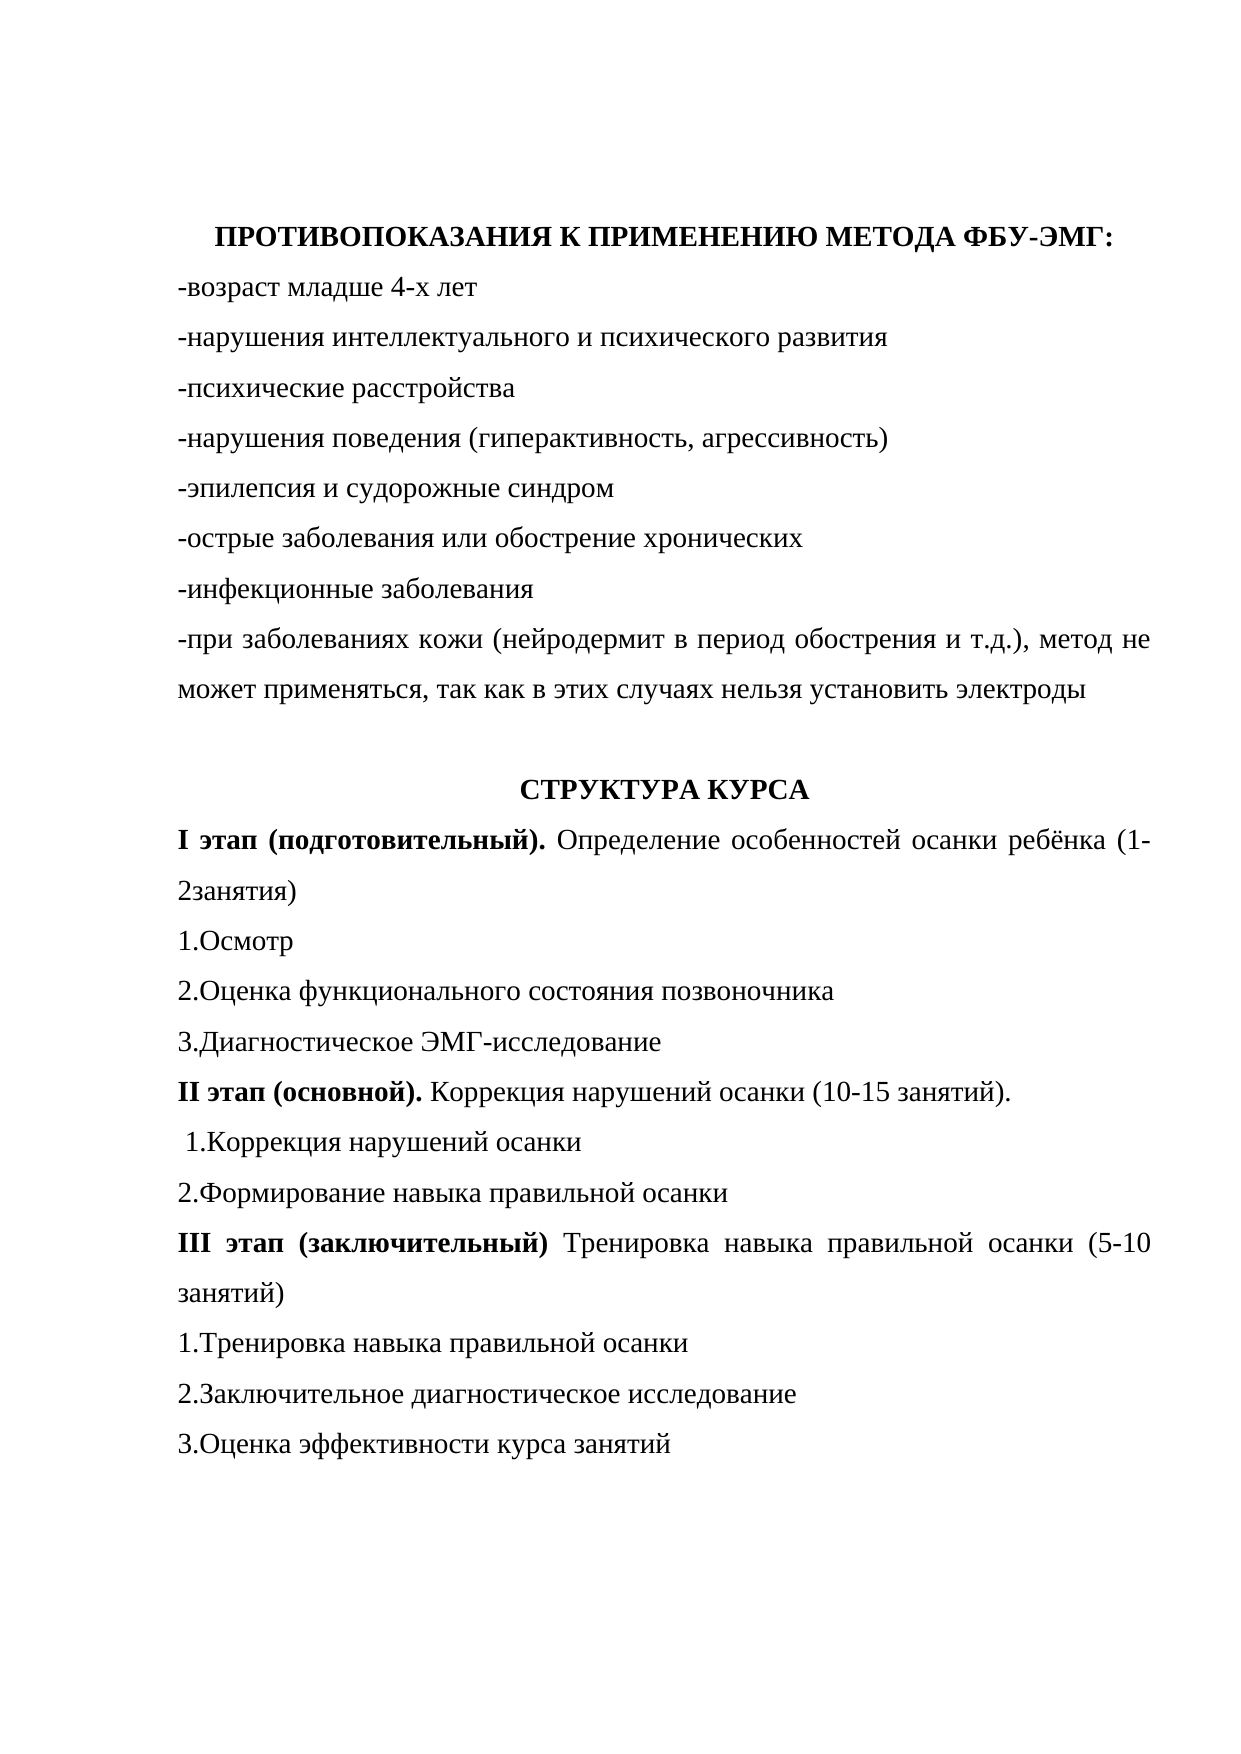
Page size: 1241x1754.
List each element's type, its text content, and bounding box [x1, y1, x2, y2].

text 1.Осмотр [177, 923, 1152, 957]
text 1.Тренировка навыка правильной осанки [177, 1326, 1152, 1359]
text ПРОТИВОПОКАЗАНИЯ К ПРИМЕНЕНИЮ МЕТОДА ФБУ-ЭМГ: [177, 219, 1152, 252]
text -инфекционные заболевания [177, 571, 1152, 604]
text -нарушения поведения (гиперактивность, агрессивность) [177, 420, 1152, 453]
text I этап (подготовительный). Определение особенностей осанки ребёнка (1-2занятия) [177, 822, 1152, 906]
text 2.Заключительное диагностическое исследование [177, 1376, 1152, 1409]
text -возраст младше 4-х лет [177, 269, 1152, 303]
text -при заболеваниях кожи (нейродермит в период обострения и т.д.), метод не может применяться, так как в этих случаях нельзя установить электроды [177, 621, 1152, 705]
text II этап (основной). Коррекция нарушений осанки (10-15 занятий). [177, 1074, 1152, 1108]
text 2.Оценка функционального состояния позвоночника [177, 973, 1152, 1007]
text 3.Диагностическое ЭМГ-исследование [177, 1024, 1152, 1057]
text 3.Оценка эффективности курса занятий [177, 1426, 1152, 1460]
text -психические расстройства [177, 370, 1152, 403]
text -острые заболевания или обострение хронических [177, 521, 1152, 554]
text 2.Формирование навыка правильной осанки [177, 1175, 1152, 1208]
text -эпилепсия и судорожные синдром [177, 470, 1152, 504]
text 1.Коррекция нарушений осанки [177, 1124, 1152, 1158]
text -нарушения интеллектуального и психического развития [177, 319, 1152, 353]
text СТРУКТУРА КУРСА [177, 772, 1152, 806]
text III этап (заключительный) Тренировка навыка правильной осанки (5-10 занятий) [177, 1225, 1152, 1309]
